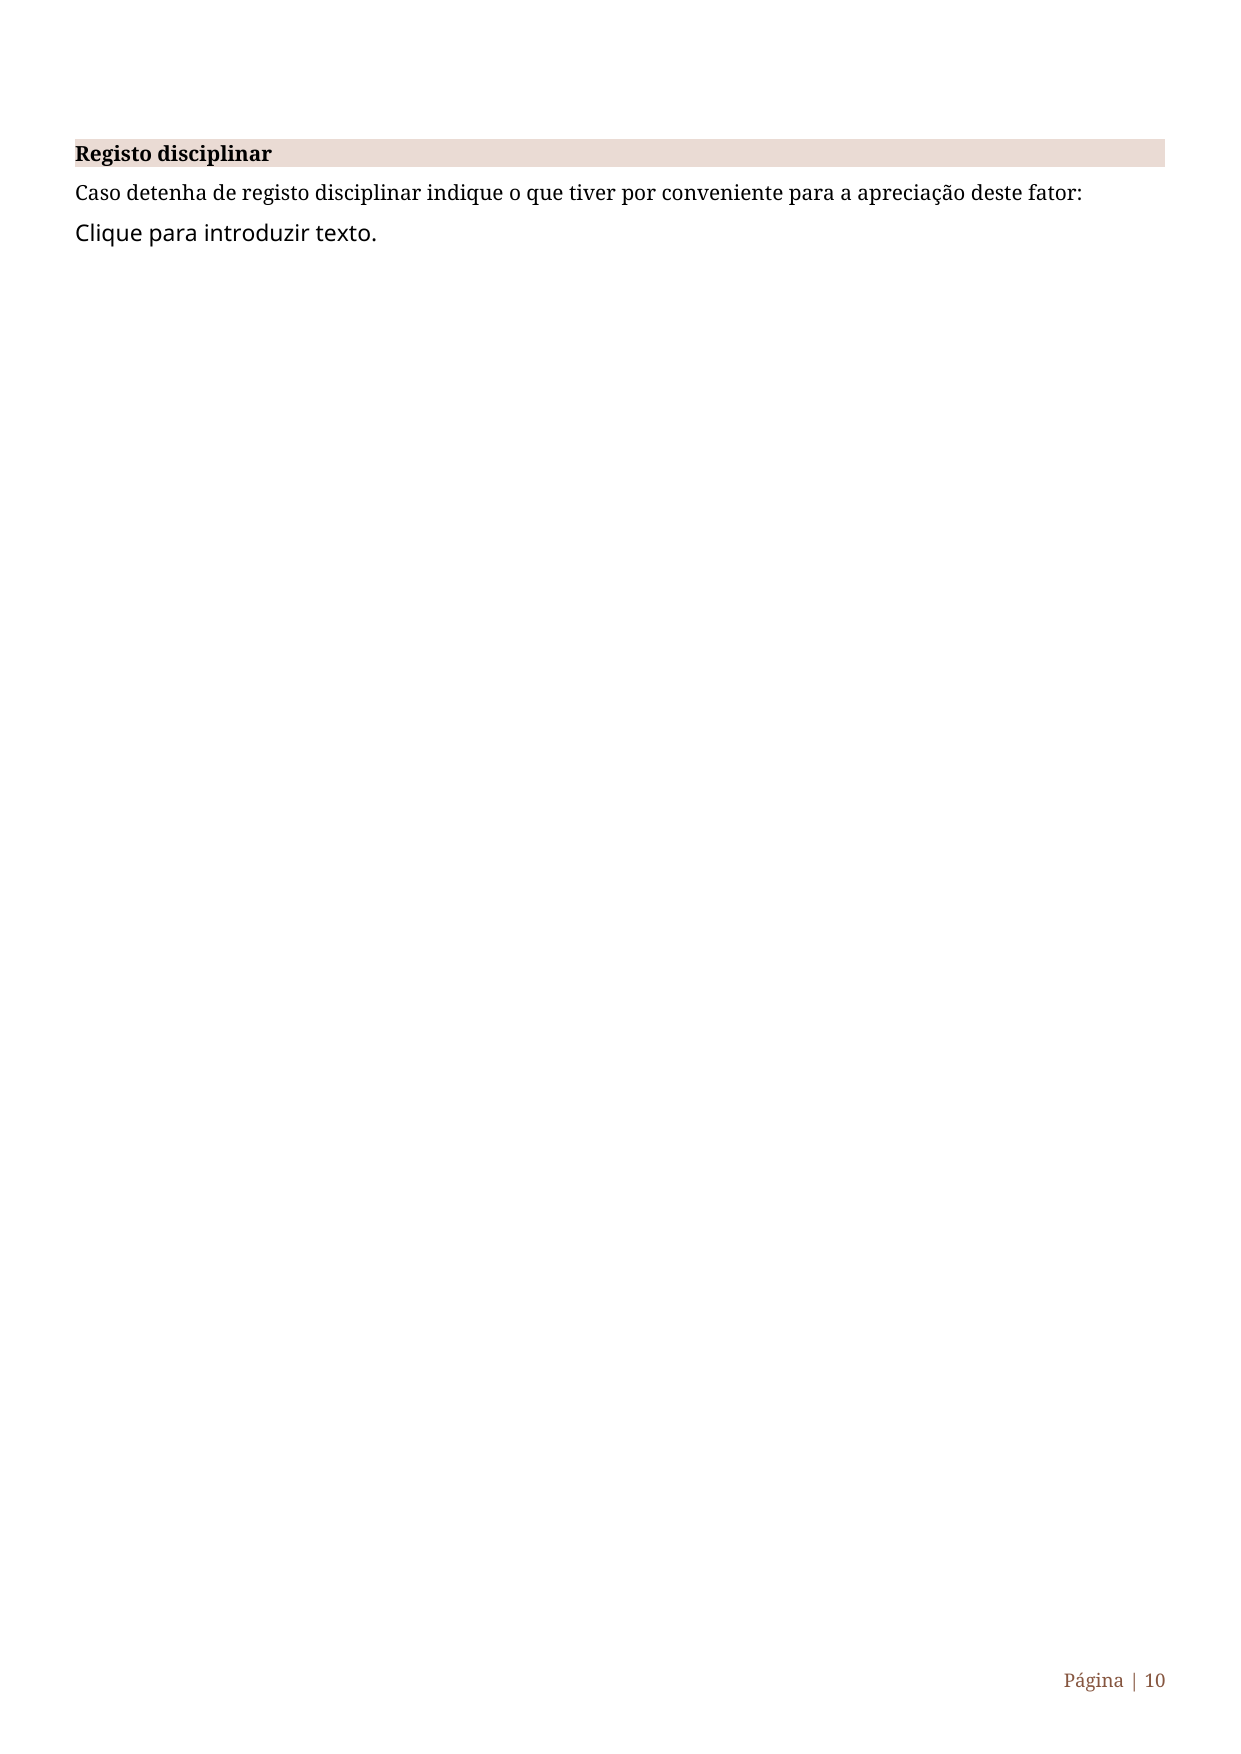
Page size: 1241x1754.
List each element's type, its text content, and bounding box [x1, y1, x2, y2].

text Caso detenha de registo disciplinar indique o que tiver por conveniente para a apreciação deste fator: [75, 178, 1165, 206]
subtitle Registo disciplinar [75, 139, 1165, 167]
